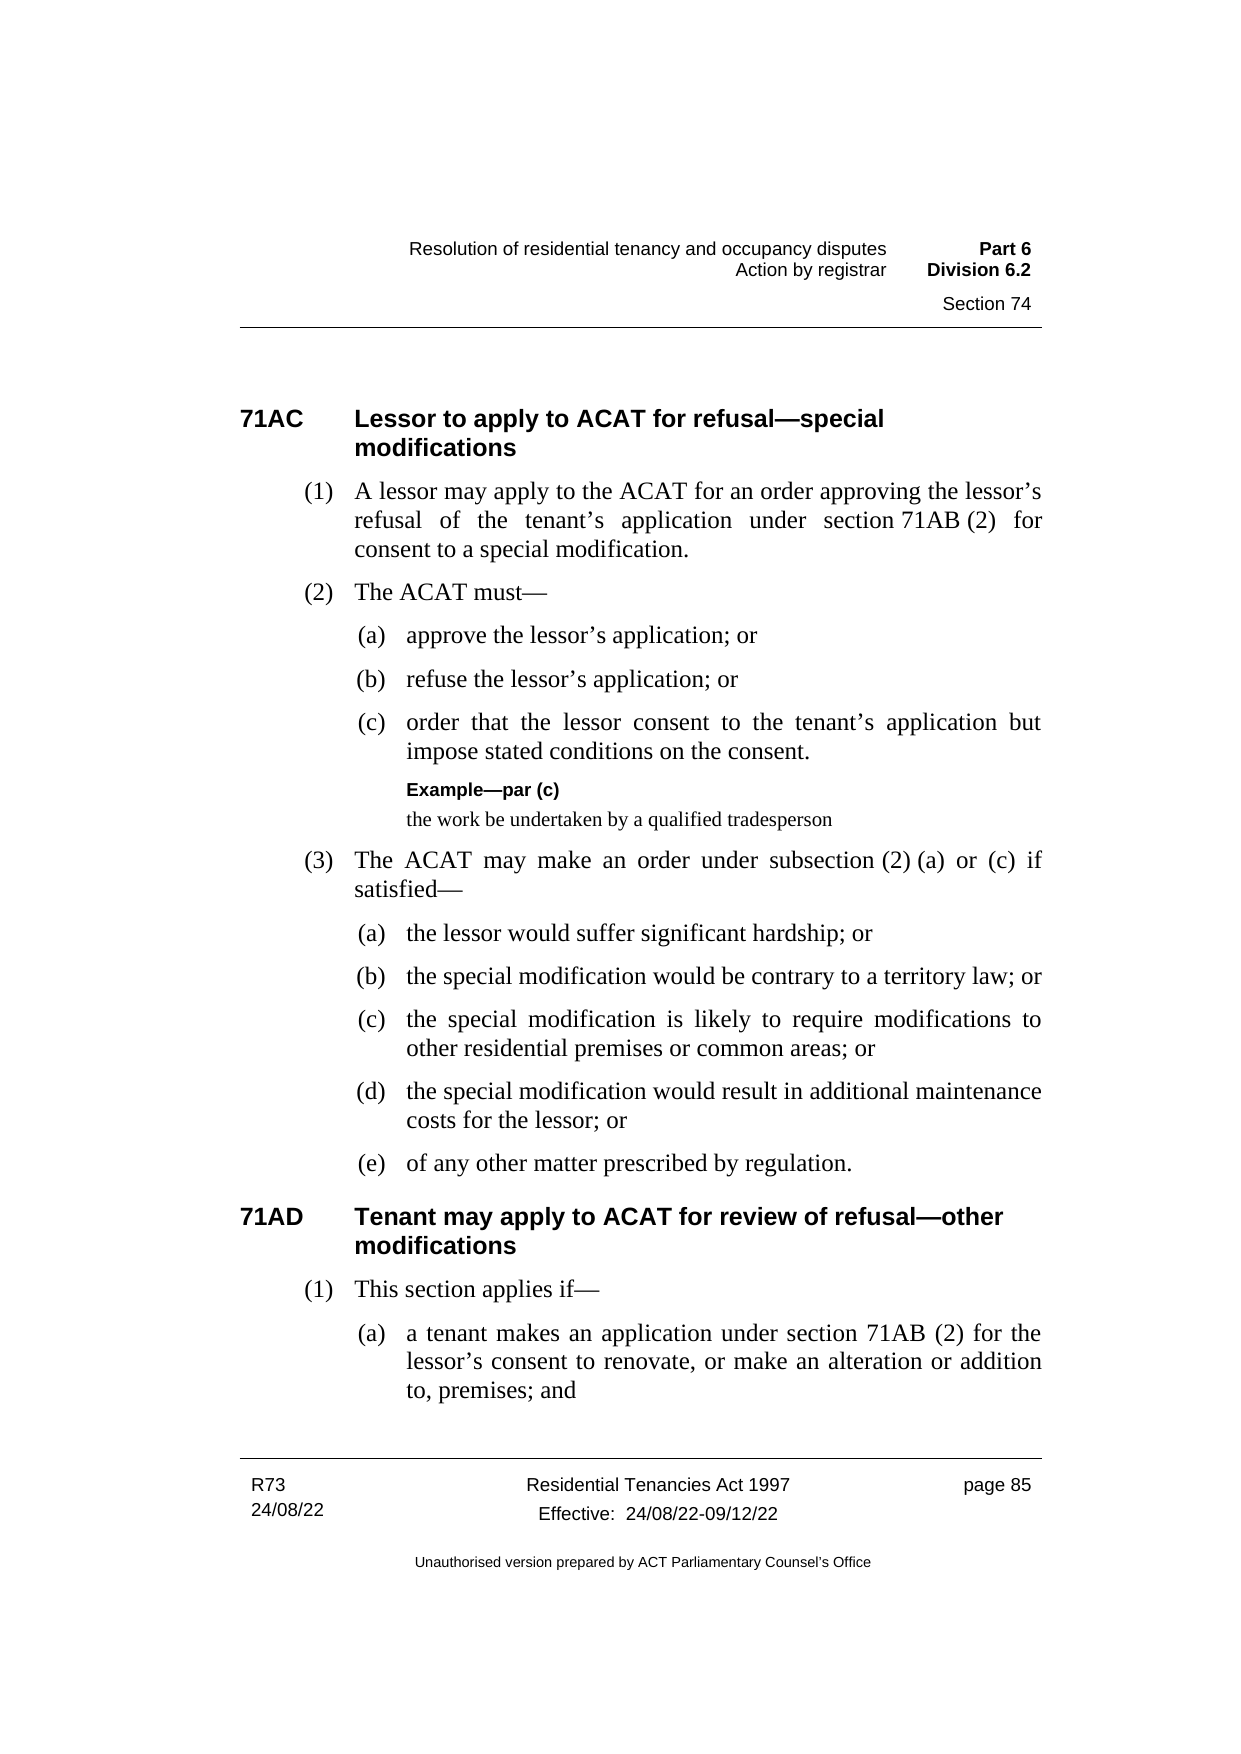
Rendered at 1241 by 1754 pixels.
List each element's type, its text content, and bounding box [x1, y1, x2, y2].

text the work be undertaken by a qualified tradesperson [406, 807, 1042, 831]
text 71AD Tenant may apply to ACAT for review of refusal—other modifications [239, 1202, 1042, 1260]
text (a) approve the lessor’s application; or [239, 620, 1042, 649]
text (1) This section applies if— [239, 1274, 1042, 1303]
text (b) refuse the lessor’s application; or [239, 664, 1042, 692]
text (d) the special modification would result in additional maintenance costs for the lessor; or [239, 1076, 1042, 1134]
text Example—par (c) [406, 779, 1042, 801]
text (a) the lessor would suffer significant hardship; or [239, 918, 1042, 946]
text (3) The ACAT may make an order under subsection (2) (a) or (c) if satisfied— [239, 846, 1042, 903]
text (e) of any other matter prescribed by regulation. [239, 1148, 1042, 1177]
text (2) The ACAT must— [239, 577, 1042, 606]
text 71AC Lessor to apply to ACAT for refusal—special modifications [239, 404, 1042, 462]
text (a) a tenant makes an application under section 71AB (2) for the lessor’s consent to renovate, or make an alteration or addition to, premises; and [239, 1318, 1042, 1404]
text (1) A lessor may apply to the ACAT for an order approving the lessor’s refusal of the tenant’s application under section 71AB (2) for consent to a special modification. [239, 476, 1042, 562]
text (c) order that the lessor consent to the tenant’s application but impose stated conditions on the consent. [239, 707, 1042, 764]
text (b) the special modification would be contrary to a territory law; or [239, 961, 1042, 990]
text (c) the special modification is likely to require modifications to other residential premises or common areas; or [239, 1004, 1042, 1062]
